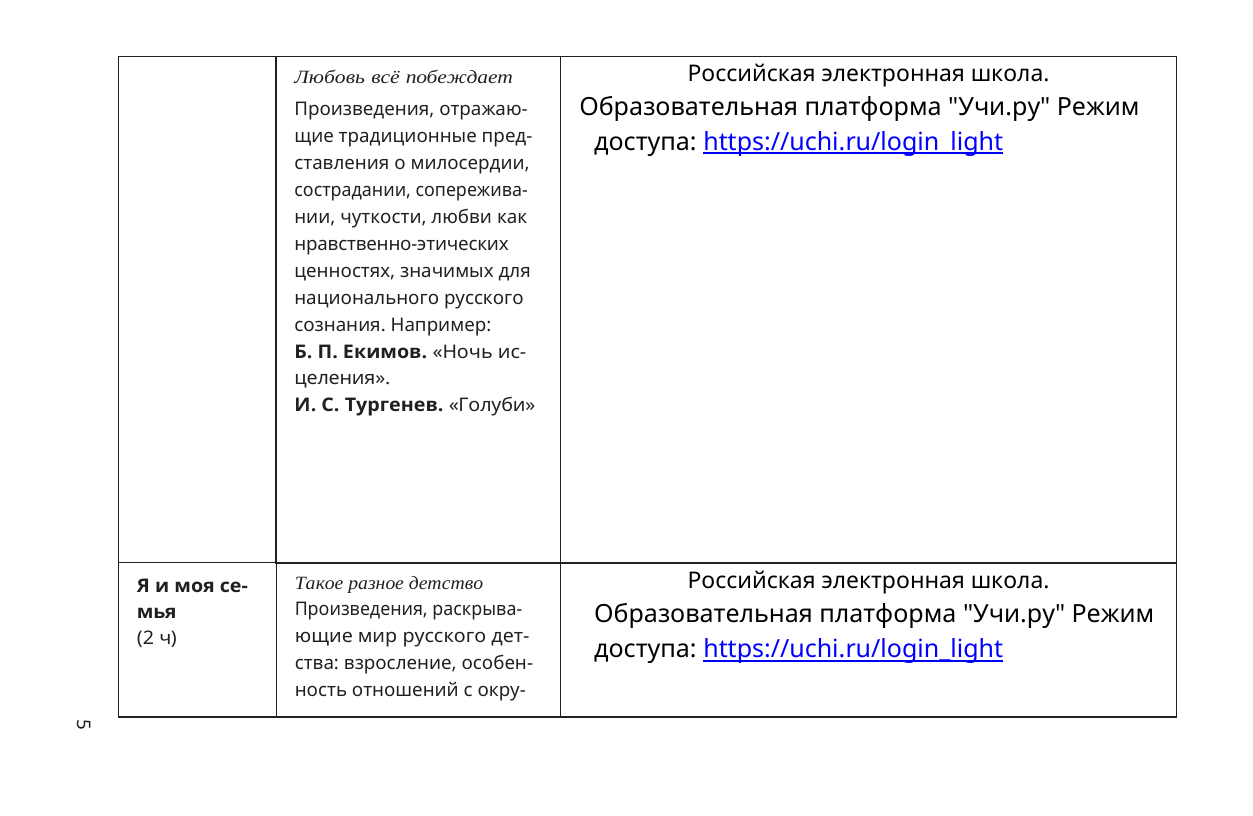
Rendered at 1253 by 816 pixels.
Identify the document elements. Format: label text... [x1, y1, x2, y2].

table_header Любовь всё побеждает Произведения, отражаю- щие традиционные пред- ставления о милосердии, сострадании, сопережива- нии, чуткости, любви как нравственно-этических ценностях, значимых для национального русского сознания. Например: Б. П. Екимов. «Ночь ис- целения». И. С. Тургенев. «Голуби» [277, 57, 560, 562]
table_cell Я и моя се- мья (2 ч) [119, 563, 276, 716]
table_header Российская электронная школа. Образовательная платформа "Учи.ру" Режим доступа: https://uchi.ru/login_light [561, 57, 1176, 562]
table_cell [561, 564, 1176, 716]
table_cell Такое разное детство Произведения, раскрыва- ющие мир русского дет- ства: взросление, особен- ность отношений с окру- [277, 564, 560, 716]
table_header [119, 57, 275, 562]
